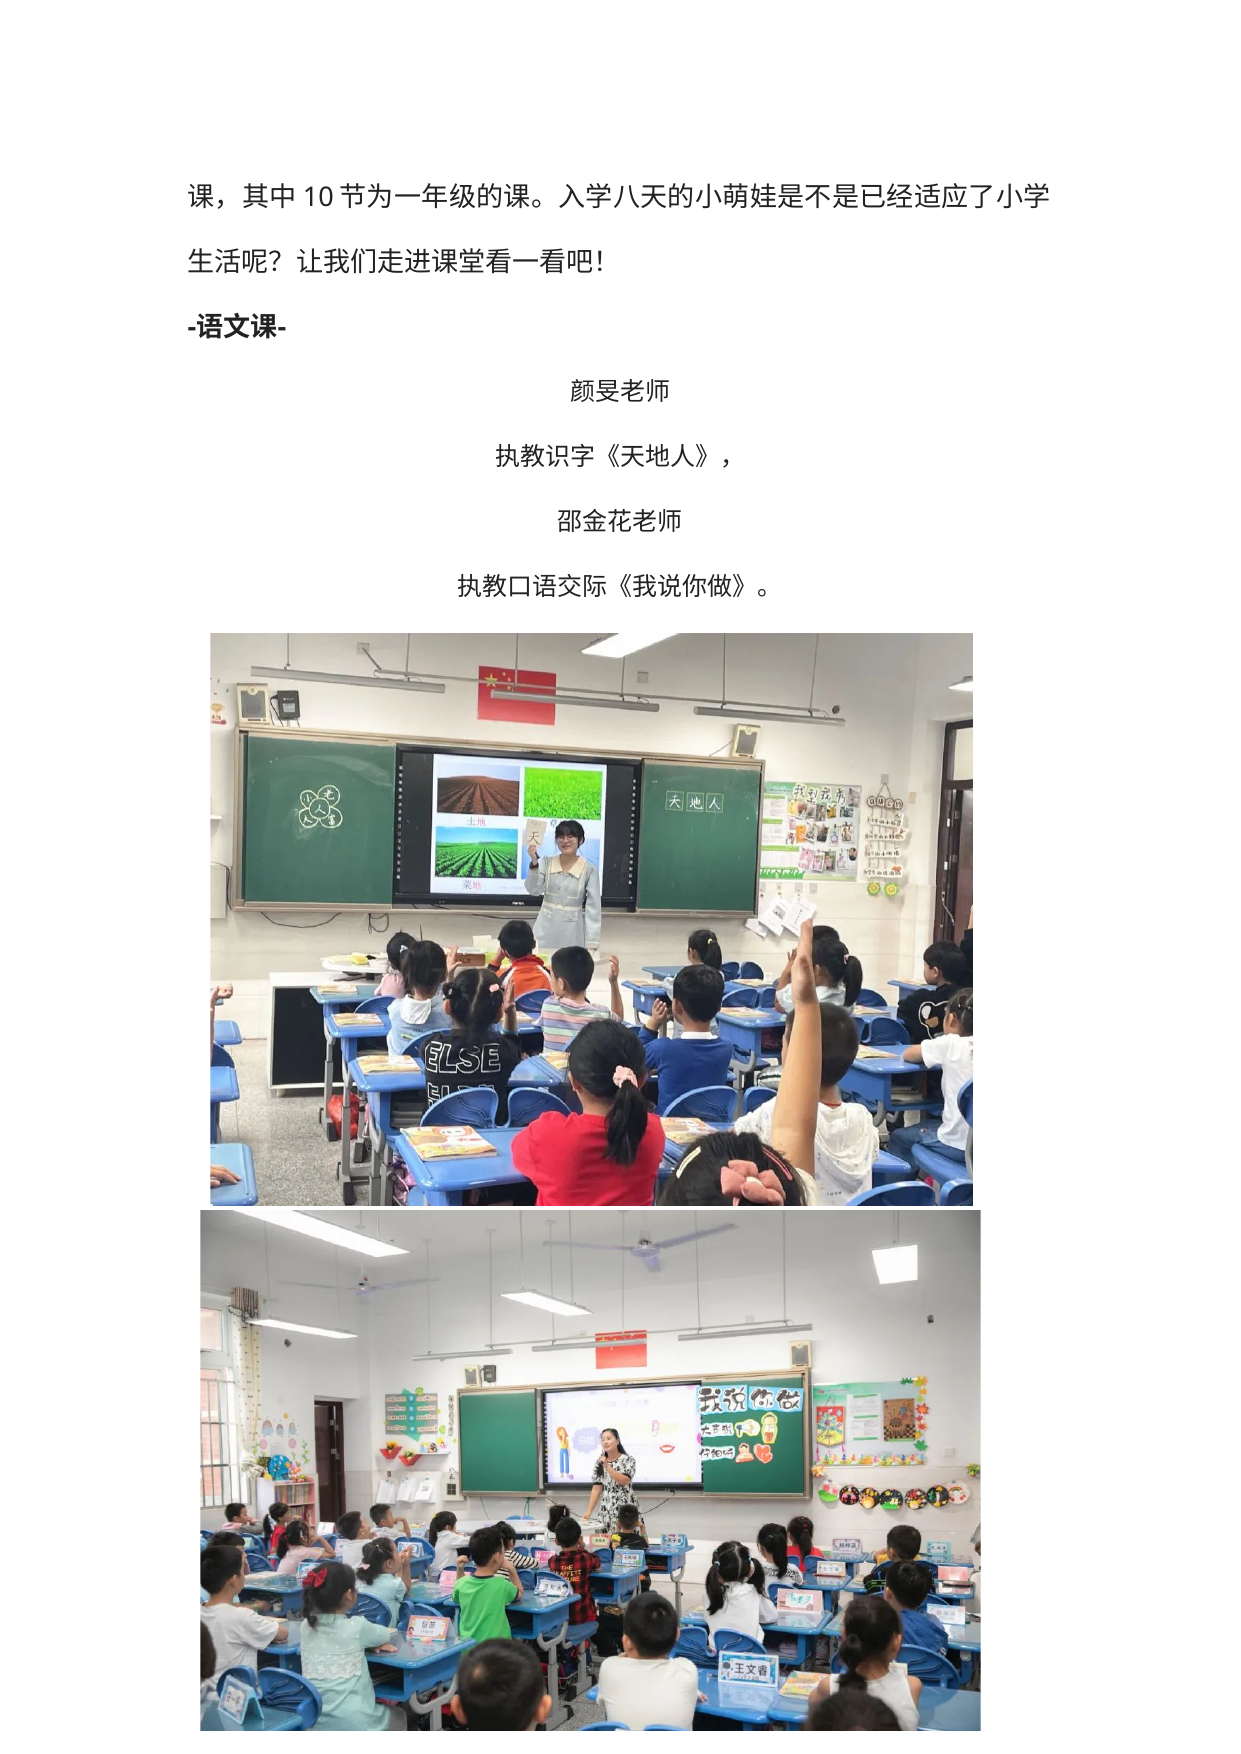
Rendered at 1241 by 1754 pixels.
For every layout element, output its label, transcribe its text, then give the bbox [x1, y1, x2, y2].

text 颜旻老师 [211, 357, 1029, 422]
text 执教识字《天地人》， [211, 422, 1029, 487]
text 邵金花老师 [211, 487, 1029, 552]
text 执教口语交际《我说你做》。 [211, 552, 1029, 617]
picture [210, 633, 973, 1206]
picture [200, 1210, 981, 1731]
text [187, 162, 1053, 292]
text -语文课- [187, 292, 1053, 357]
